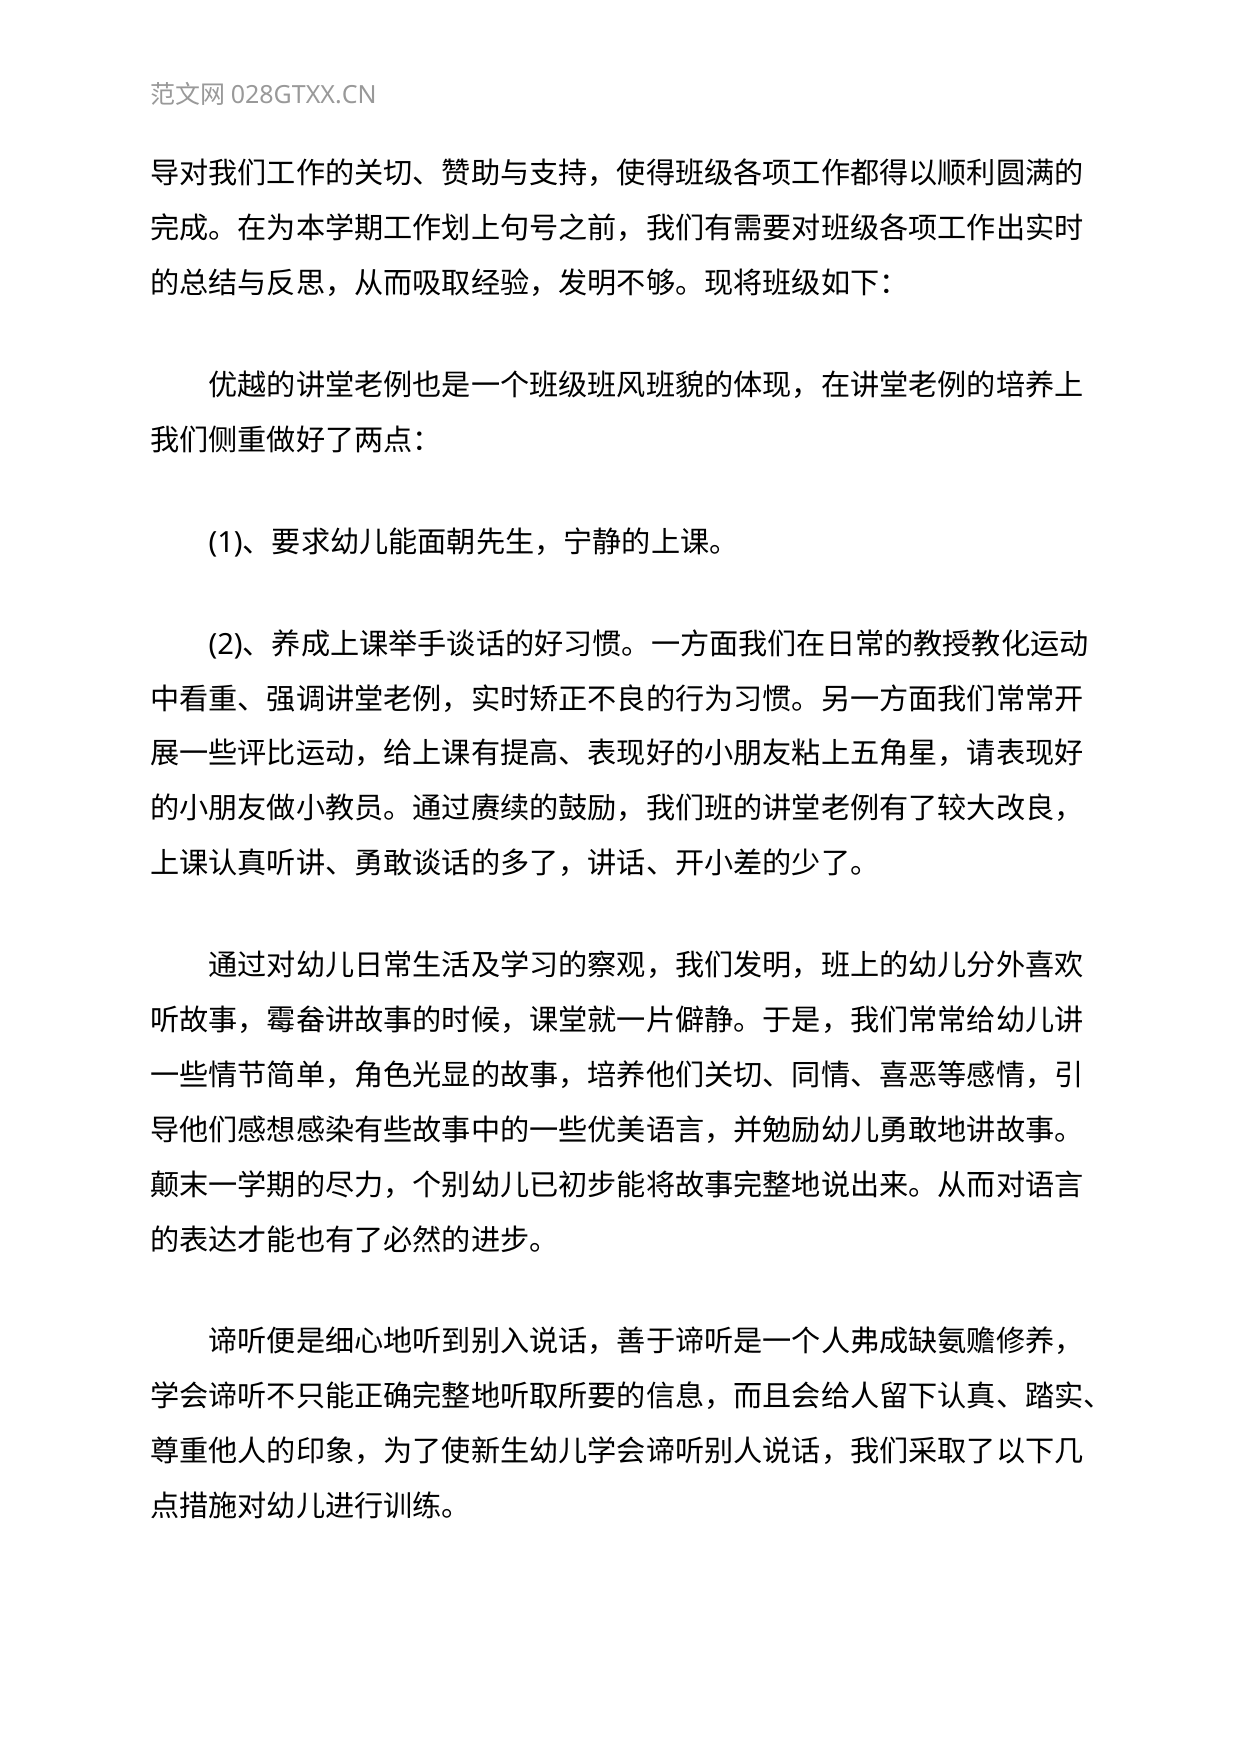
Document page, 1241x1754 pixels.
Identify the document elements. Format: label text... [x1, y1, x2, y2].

text (2)、养成上课举手谈话的好习惯。一方面我们在日常的教授教化运动中看重、强调讲堂老例，实时矫正不良的行为习惯。另一方面我们常常开展一些评比运动，给上课有提高、表现好的小朋友粘上五角星，请表现好的小朋友做小教员。通过赓续的鼓励，我们班的讲堂老例有了较大改良，上课认真听讲、勇敢谈话的多了，讲话、开小差的少了。 [150, 620, 1090, 882]
text (1)、要求幼儿能面朝先生，宁静的上课。 [150, 518, 1090, 561]
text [150, 150, 1090, 302]
text 优越的讲堂老例也是一个班级班风班貌的体现，在讲堂老例的培养上我们侧重做好了两点： [150, 362, 1090, 459]
text 谛听便是细心地听到别入说话，善于谛听是一个人弗成缺氨赡修养，学会谛听不只能正确完整地听取所要的信息，而且会给人留下认真、踏实、尊重他人的印象，为了使新生幼儿学会谛听别人说话，我们采取了以下几点措施对幼儿进行训练。 [150, 1318, 1090, 1525]
text 通过对幼儿日常生活及学习的察观，我们发明，班上的幼儿分外喜欢听故事，霉畚讲故事的时候，课堂就一片僻静。于是，我们常常给幼儿讲一些情节简单，角色光显的故事，培养他们关切、同情、喜恶等感情，引导他们感想感染有些故事中的一些优美语言，并勉励幼儿勇敢地讲故事。颠末一学期的尽力，个别幼儿已初步能将故事完整地说出来。从而对语言的表达才能也有了必然的进步。 [150, 942, 1090, 1258]
